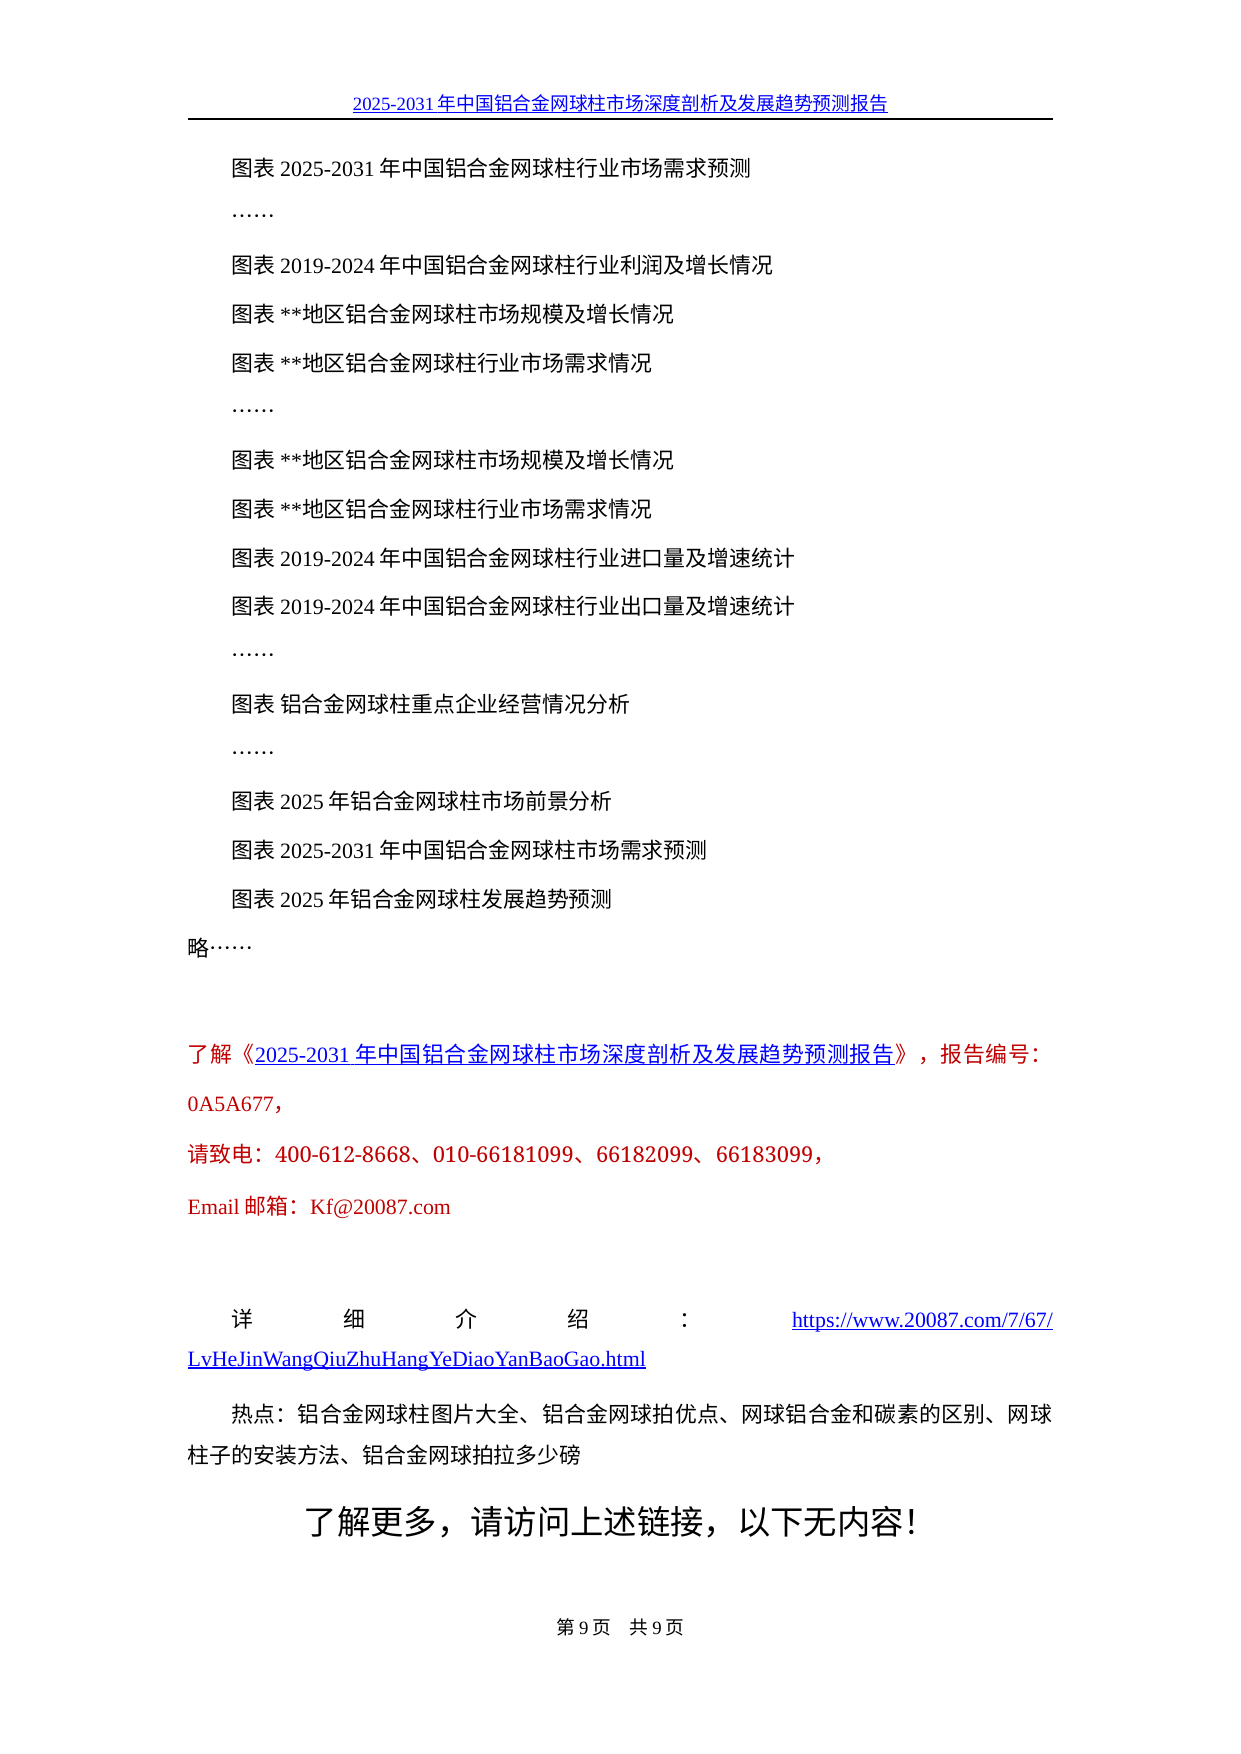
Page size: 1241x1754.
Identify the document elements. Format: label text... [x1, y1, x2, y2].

text 请致电：400-612-8668、010-66181099、66182099、66183099， [187, 1137, 1053, 1169]
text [187, 150, 1053, 963]
text 热点：铝合金网球柱图片大全、铝合金网球拍优点、网球铝合金和碳素的区别、网球柱子的安装方法、铝合金网球拍拉多少磅 [187, 1397, 1053, 1470]
text 了解《2025-2031年中国铝合金网球柱市场深度剖析及发展趋势预测报告》，报告编号：0A5A677， [187, 1037, 1053, 1118]
text 详细介绍：https://www.20087.com/7/67/LvHeJinWangQiuZhuHangYeDiaoYanBaoGao.html [187, 1301, 1053, 1374]
title 了解更多，请访问上述链接，以下无内容！ [187, 1488, 1053, 1553]
text Email邮箱：Kf@20087.com [187, 1188, 1053, 1221]
